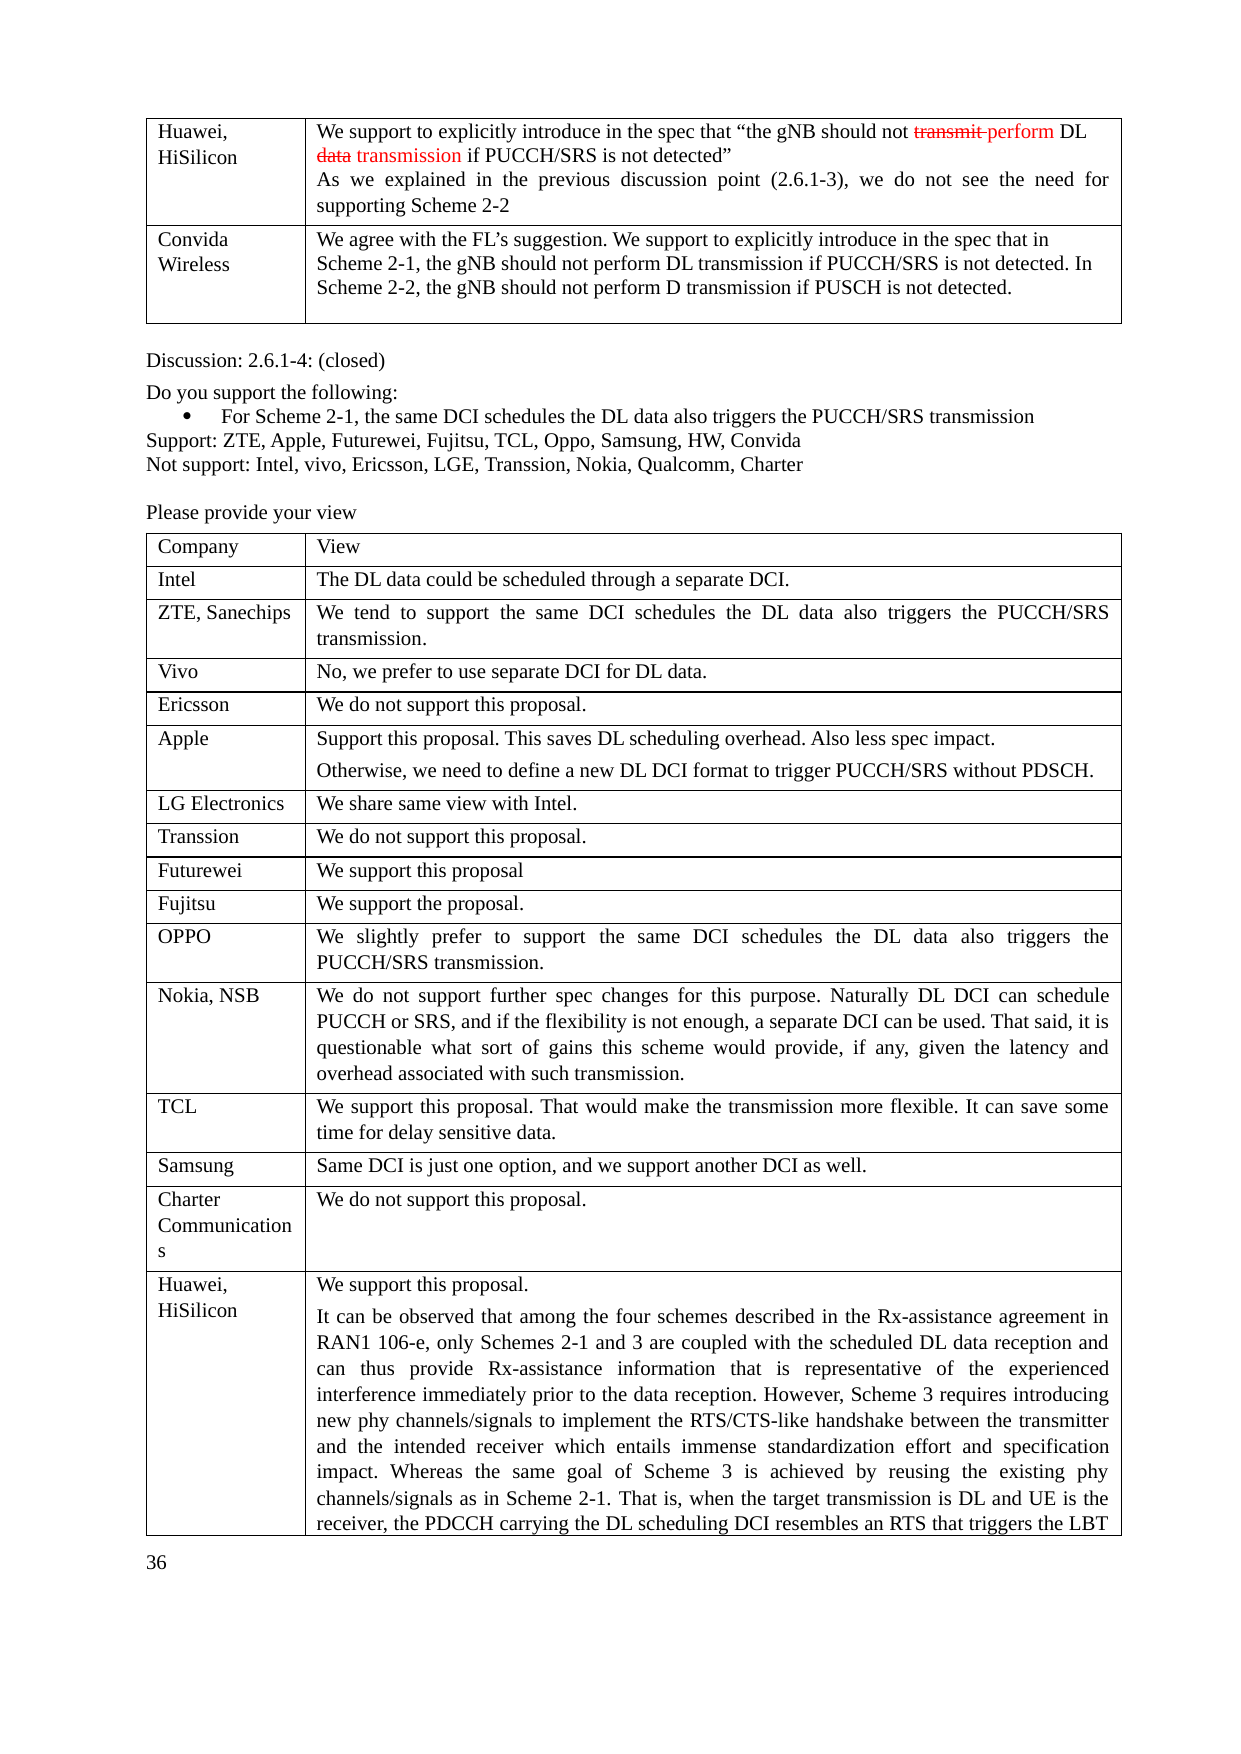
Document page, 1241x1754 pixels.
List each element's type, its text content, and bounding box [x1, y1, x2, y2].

table_cell Futurewei [147, 858, 305, 890]
table_cell Same DCI is just one option, and we support another DCI as well. [306, 1153, 1121, 1186]
table_cell We support to explicitly introduce in the spec that “the gNB should not transmit perform DL data transmission if PUCCH/SRS is not detected” As we explained in the previous discussion point (2.6.1-3), we do not see the need for supporting Scheme 2-2 [306, 119, 1121, 225]
table_cell Transsion [147, 824, 305, 856]
table_cell No, we prefer to use separate DCI for DL data. [306, 659, 1121, 691]
table_cell We share same view with Intel. [306, 791, 1121, 823]
text Support: ZTE, Apple, Futurewei, Fujitsu, TCL, Oppo, Samsung, HW, Convida [146, 428, 1122, 452]
table_cell Ericsson [147, 693, 305, 724]
table_cell Samsung [147, 1153, 305, 1186]
text Please provide your view [146, 500, 1122, 524]
text Discussion: 2.6.1-4: (closed) [146, 348, 1122, 372]
table_cell TCL [147, 1094, 305, 1152]
table_cell OPPO [147, 924, 305, 982]
table_cell We support this proposal [306, 858, 1121, 890]
table_cell Fujitsu [147, 891, 305, 923]
table_cell We do not support this proposal. [306, 693, 1121, 724]
table_cell Huawei, HiSilicon [147, 1272, 305, 1535]
table_cell Apple [147, 726, 305, 790]
table_cell The DL data could be scheduled through a separate DCI. [306, 567, 1121, 599]
table_cell We support this proposal. That would make the transmission more flexible. It can save some time for delay sensitive data. [306, 1094, 1121, 1152]
table_cell Vivo [147, 659, 305, 691]
table_cell We do not support further spec changes for this purpose. Naturally DL DCI can schedule PUCCH or SRS, and if the flexibility is not enough, a separate DCI can be used. That said, it is questionable what sort of gains this scheme would provide, if any, given the latency and overhead associated with such transmission. [306, 983, 1121, 1093]
table_cell We tend to support the same DCI schedules the DL data also triggers the PUCCH/SRS transmission. [306, 600, 1121, 658]
table_cell We do not support this proposal. [306, 824, 1121, 856]
table_cell Huawei, HiSilicon [147, 119, 305, 225]
table_cell Nokia, NSB [147, 983, 305, 1093]
text Not support: Intel, vivo, Ericsson, LGE, Transsion, Nokia, Qualcomm, Charter [146, 452, 1122, 476]
table_cell Charter Communications [147, 1187, 305, 1271]
table_cell ZTE, Sanechips [147, 600, 305, 658]
table_header Company [147, 534, 305, 566]
table_cell We do not support this proposal. [306, 1187, 1121, 1271]
table_cell We support the proposal. [306, 891, 1121, 923]
text Do you support the following: [146, 380, 1122, 404]
table_cell LG Electronics [147, 791, 305, 823]
list For Scheme 2-1, the same DCI schedules the DL data also triggers the PUCCH/SRS transmission [183, 404, 1122, 428]
table_cell We slightly prefer to support the same DCI schedules the DL data also triggers the PUCCH/SRS transmission. [306, 924, 1121, 982]
table_cell We agree with the FL’s suggestion. We support to explicitly introduce in the spec that in Scheme 2-1, the gNB should not perform DL transmission if PUCCH/SRS is not detected. In Scheme 2-2, the gNB should not perform D transmission if PUSCH is not detected. [306, 226, 1121, 323]
table_cell Convida Wireless [147, 226, 305, 323]
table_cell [306, 1272, 1121, 1535]
table_header View [306, 534, 1121, 566]
table_cell Support this proposal. This saves DL scheduling overhead. Also less spec impact. Otherwise, we need to define a new DL DCI format to trigger PUCCH/SRS without PDSCH. [306, 726, 1121, 790]
table_cell Intel [147, 567, 305, 599]
